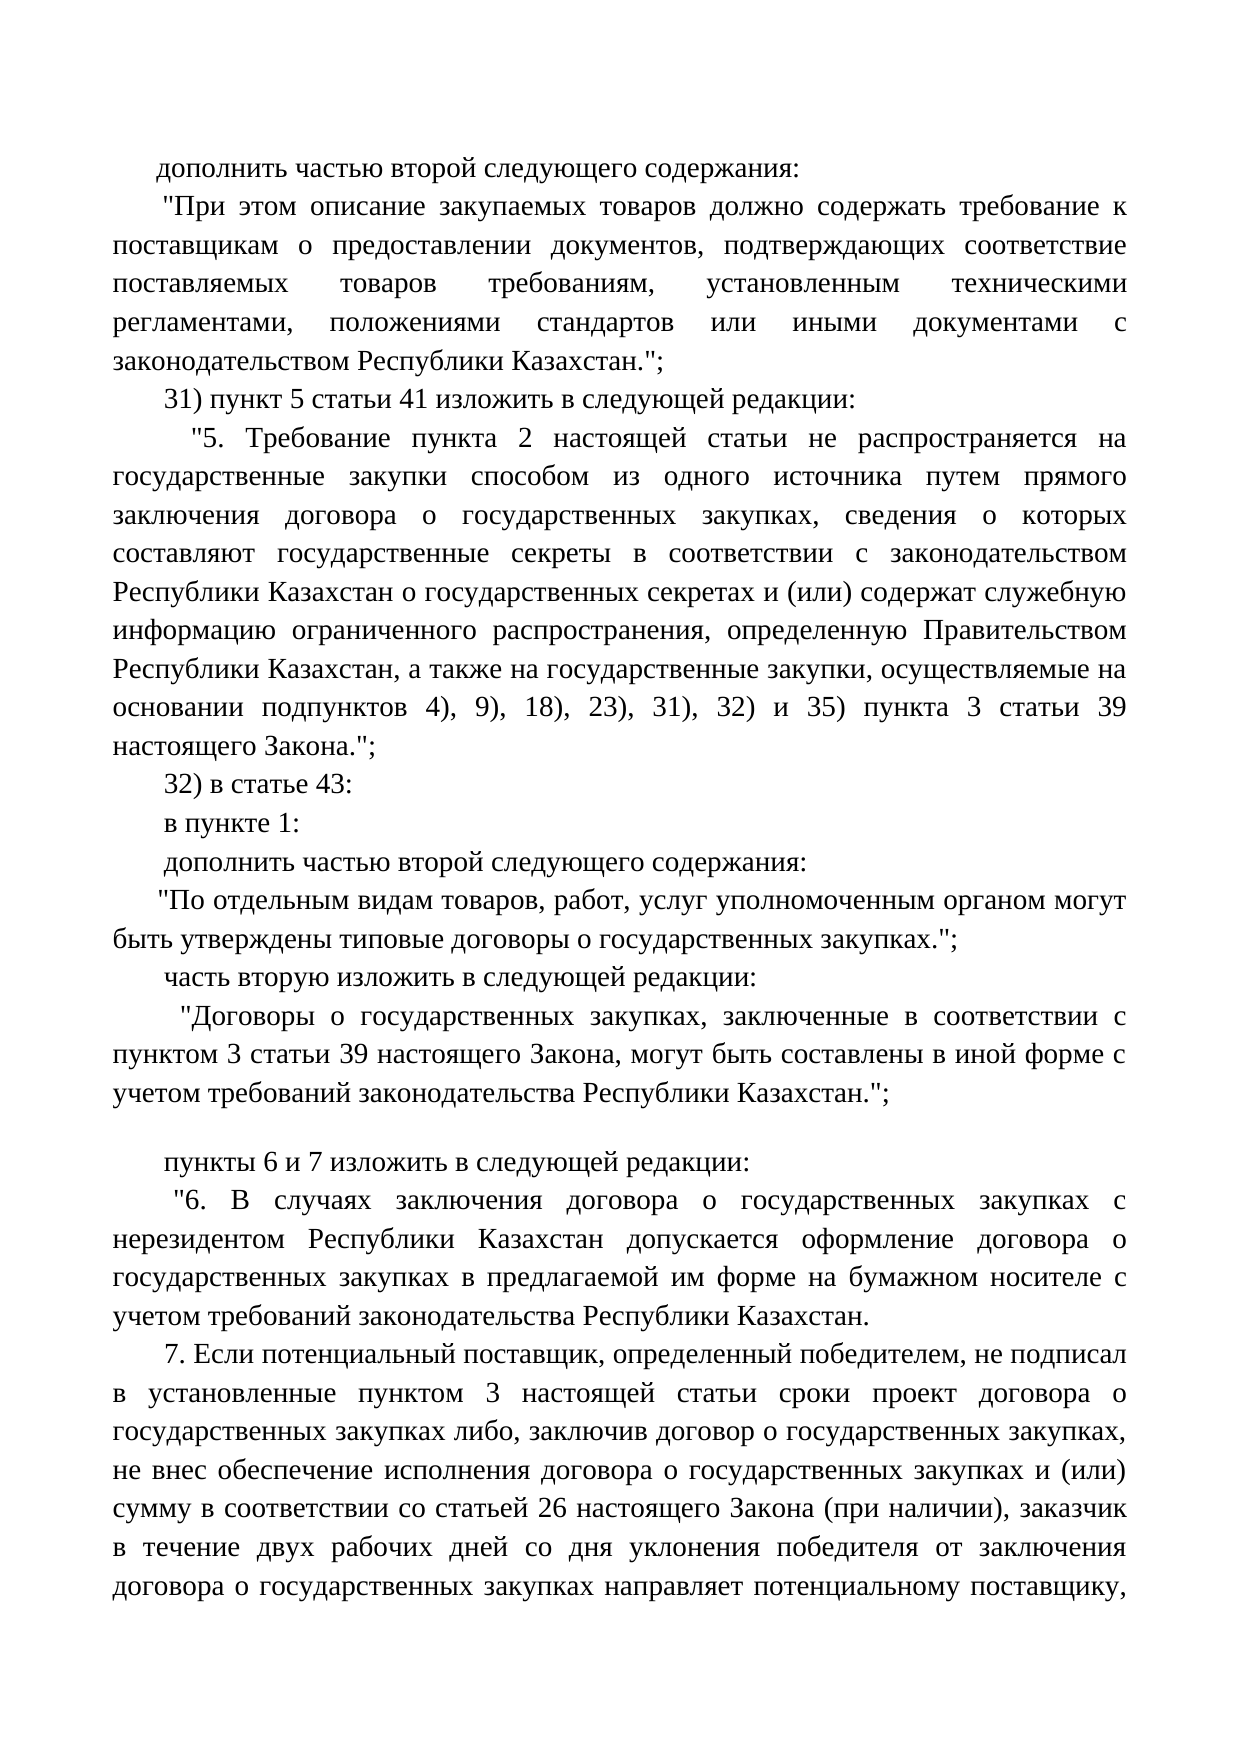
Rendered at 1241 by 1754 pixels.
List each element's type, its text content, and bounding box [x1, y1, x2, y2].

text "По отдельным видам товаров, работ, услуг уполномоченным органом могут быть утверждены типовые договоры о государственных закупках."; [112, 882, 1128, 954]
text 31) пункт 5 статьи 41 изложить в следующей редакции: [112, 381, 1128, 415]
text пункты 6 и 7 изложить в следующей редакции: [112, 1144, 1128, 1177]
text "При этом описание закупаемых товаров должно содержать требование к поставщикам о предоставлении документов, подтверждающих соответствие поставляемых товаров требованиям, установленным техническими регламентами, положениями стандартов или иными документами с законодательством Республики Казахстан."; [112, 188, 1128, 376]
text в пункте 1: [112, 805, 1128, 839]
text дополнить частью второй следующего содержания: [112, 844, 1128, 877]
text "5. Требование пункта 2 настоящей статьи не распространяется на государственные закупки способом из одного источника путем прямого заключения договора о государственных закупках, сведения о которых составляют государственные секреты в соответствии с законодательством Республики Казахстан о государственных секретах и (или) содержат служебную информацию ограниченного распространения, определенную Правительством Республики Казахстан, а также на государственные закупки, осуществляемые на основании подпунктов 4), 9), 18), 23), 31), 32) и 35) пункта 3 статьи 39 настоящего Закона."; [112, 420, 1128, 762]
text 32) в статье 43: [112, 767, 1128, 800]
text дополнить частью второй следующего содержания: [112, 150, 1128, 183]
text "Договоры о государственных закупках, заключенные в соответствии с пунктом 3 статьи 39 настоящего Закона, могут быть составлены в иной форме с учетом требований законодательства Республики Казахстан."; [112, 998, 1128, 1108]
text часть вторую изложить в следующей редакции: [112, 959, 1128, 993]
text "6. В случаях заключения договора о государственных закупках с нерезидентом Республики Казахстан допускается оформление договора о государственных закупках в предлагаемой им форме на бумажном носителе с учетом требований законодательства Республики Казахстан. [112, 1182, 1128, 1331]
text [112, 1336, 1128, 1601]
